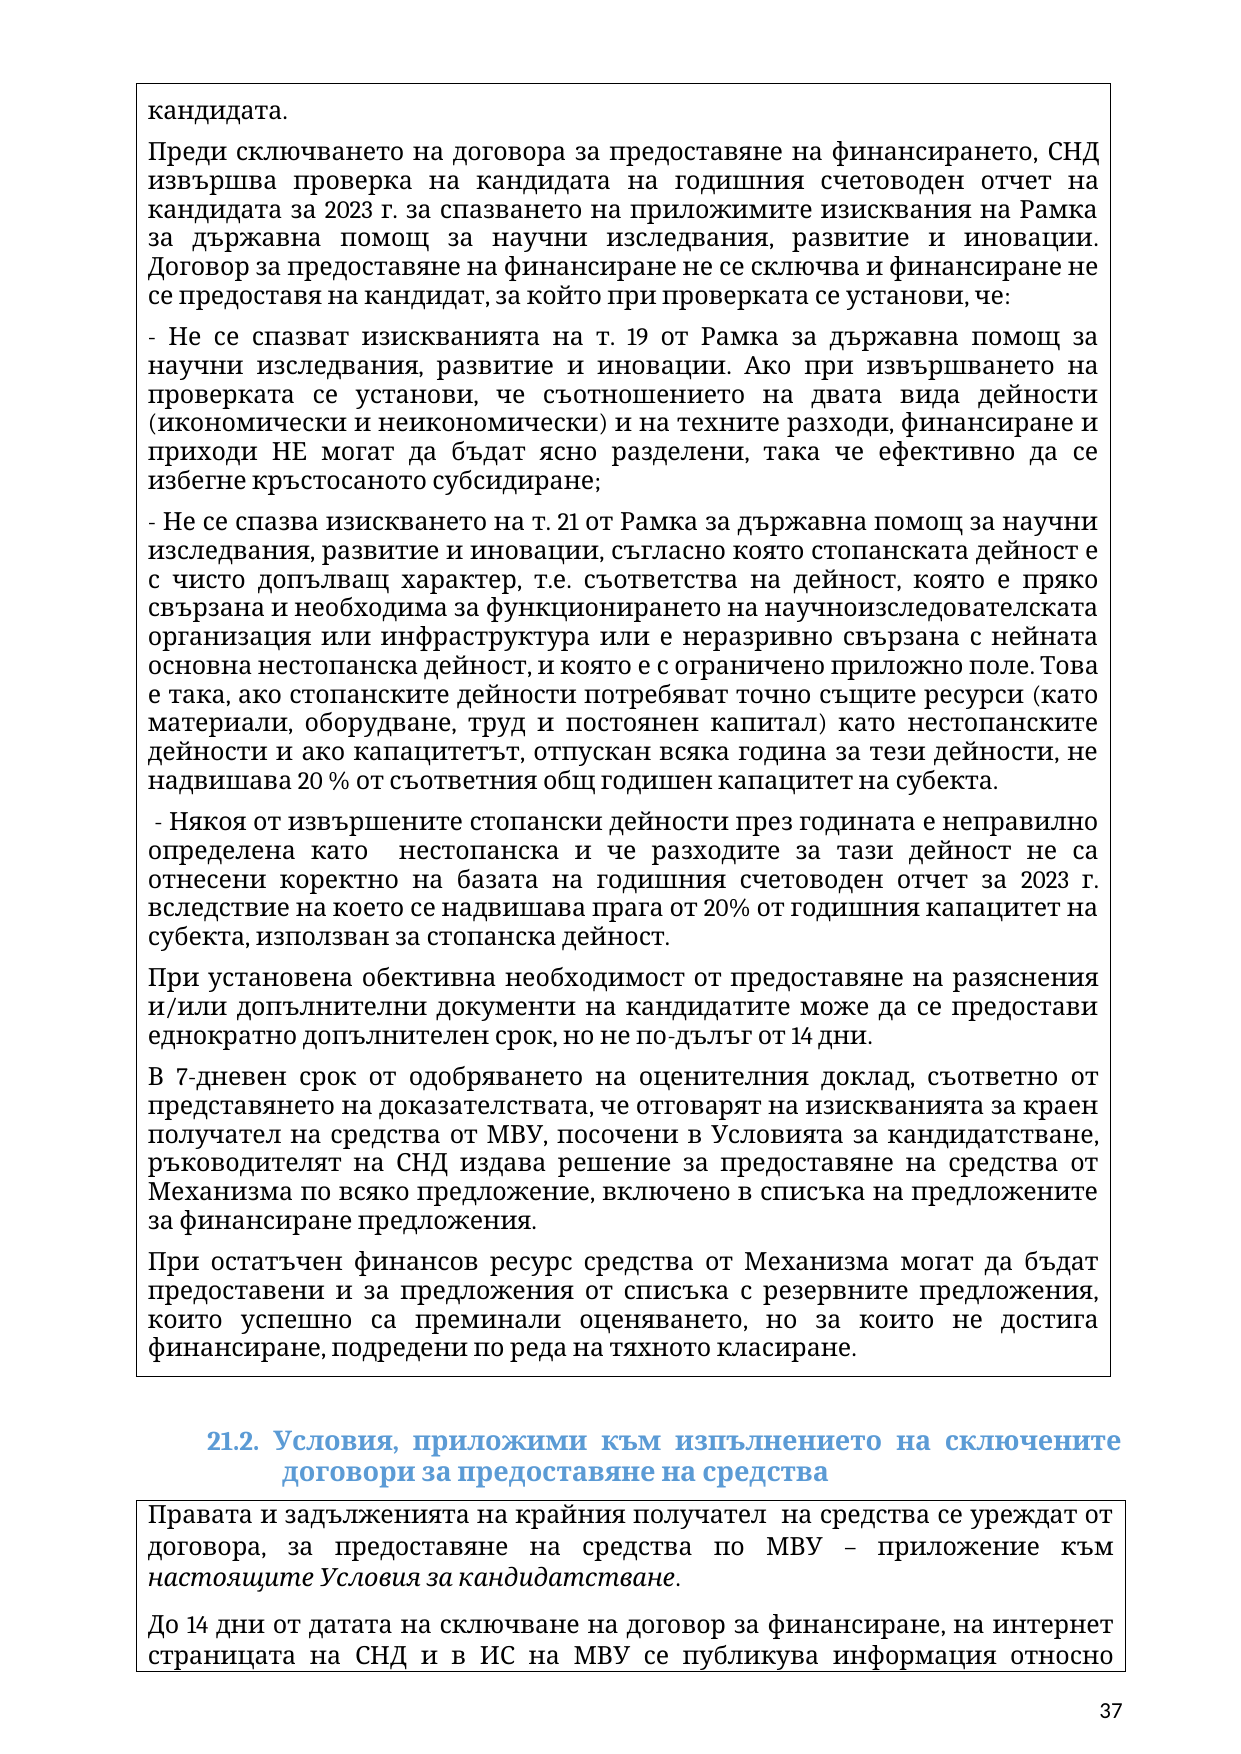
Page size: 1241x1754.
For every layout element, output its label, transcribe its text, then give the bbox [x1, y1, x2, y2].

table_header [137, 1501, 1125, 1671]
subtitle 21.2. Условия, приложими към изпълнението на сключените договори за предоставяне на средства [207, 1426, 1122, 1488]
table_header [137, 84, 1110, 1376]
